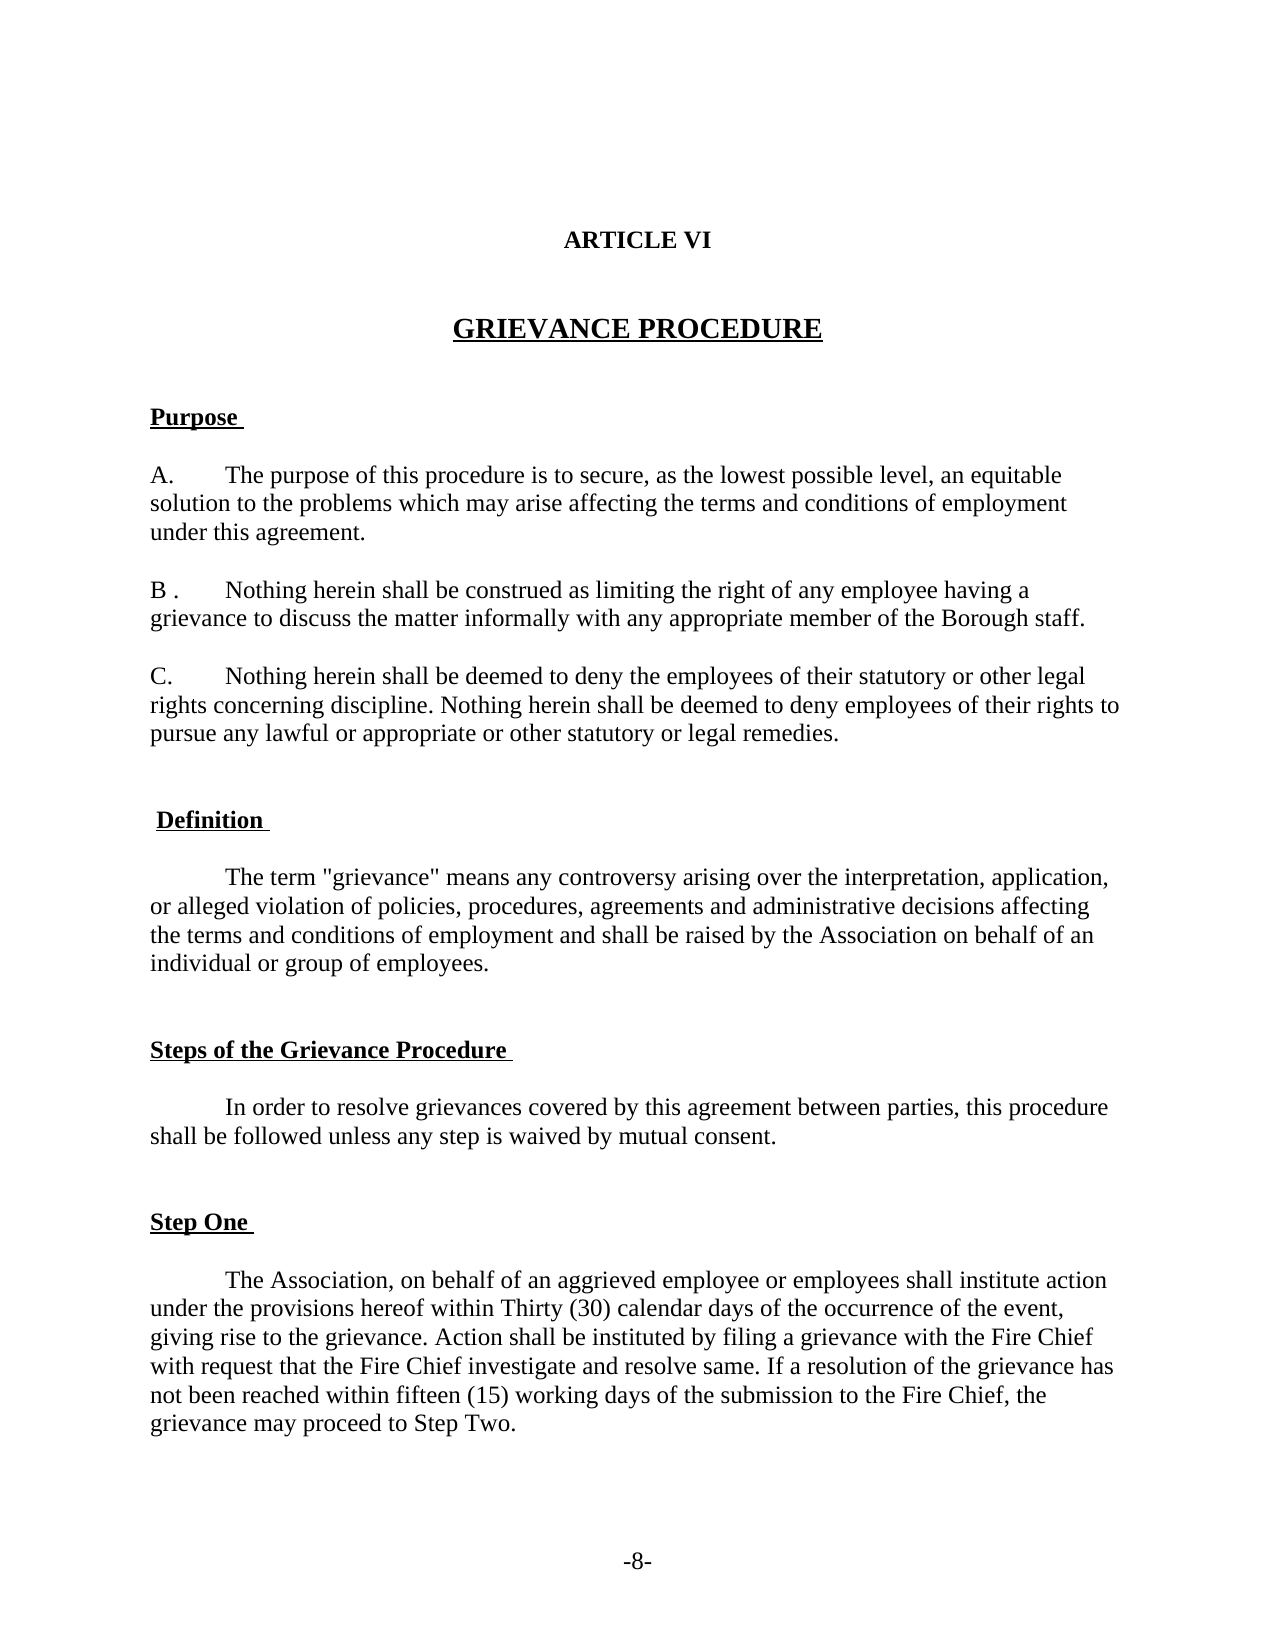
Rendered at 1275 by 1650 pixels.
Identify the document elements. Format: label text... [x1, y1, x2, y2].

text B . Nothing herein shall be construed as limiting the right of any employee having a grievance to discuss the matter informally with any appropriate member of the Borough staff. [150, 575, 1125, 632]
text Definition [150, 805, 1125, 833]
text The term "grievance" means any controversy arising over the interpretation, application, or alleged violation of policies, procedures, agreements and administrative decisions affecting the terms and conditions of employment and shall be raised by the Association on behalf of an individual or group of employees. [150, 862, 1125, 977]
text Purpose [150, 402, 1125, 431]
text In order to resolve grievances covered by this agreement between parties, this procedure shall be followed unless any step is waived by mutual consent. [150, 1092, 1125, 1150]
text ARTICLE VI [150, 225, 1125, 254]
text Steps of the Grievance Procedure [150, 1035, 1125, 1063]
text GRIEVANCE PROCEDURE [150, 311, 1125, 345]
text The Association, on behalf of an aggrieved employee or employees shall institute action under the provisions hereof within Thirty (30) calendar days of the occurrence of the event, giving rise to the grievance. Action shall be instituted by filing a grievance with the Fire Chief with request that the Fire Chief investigate and resolve same. If a resolution of the grievance has not been reached within fifteen (15) working days of the submission to the Fire Chief, the grievance may proceed to Step Two. [150, 1265, 1125, 1437]
text C. Nothing herein shall be deemed to deny the employees of their statutory or other legal rights concerning discipline. Nothing herein shall be deemed to deny employees of their rights to pursue any lawful or appropriate or other statutory or legal remedies. [150, 661, 1125, 747]
text A. The purpose of this procedure is to secure, as the lowest possible level, an equitable solution to the problems which may arise affecting the terms and conditions of employment under this agreement. [150, 460, 1125, 546]
text Step One [150, 1207, 1125, 1236]
